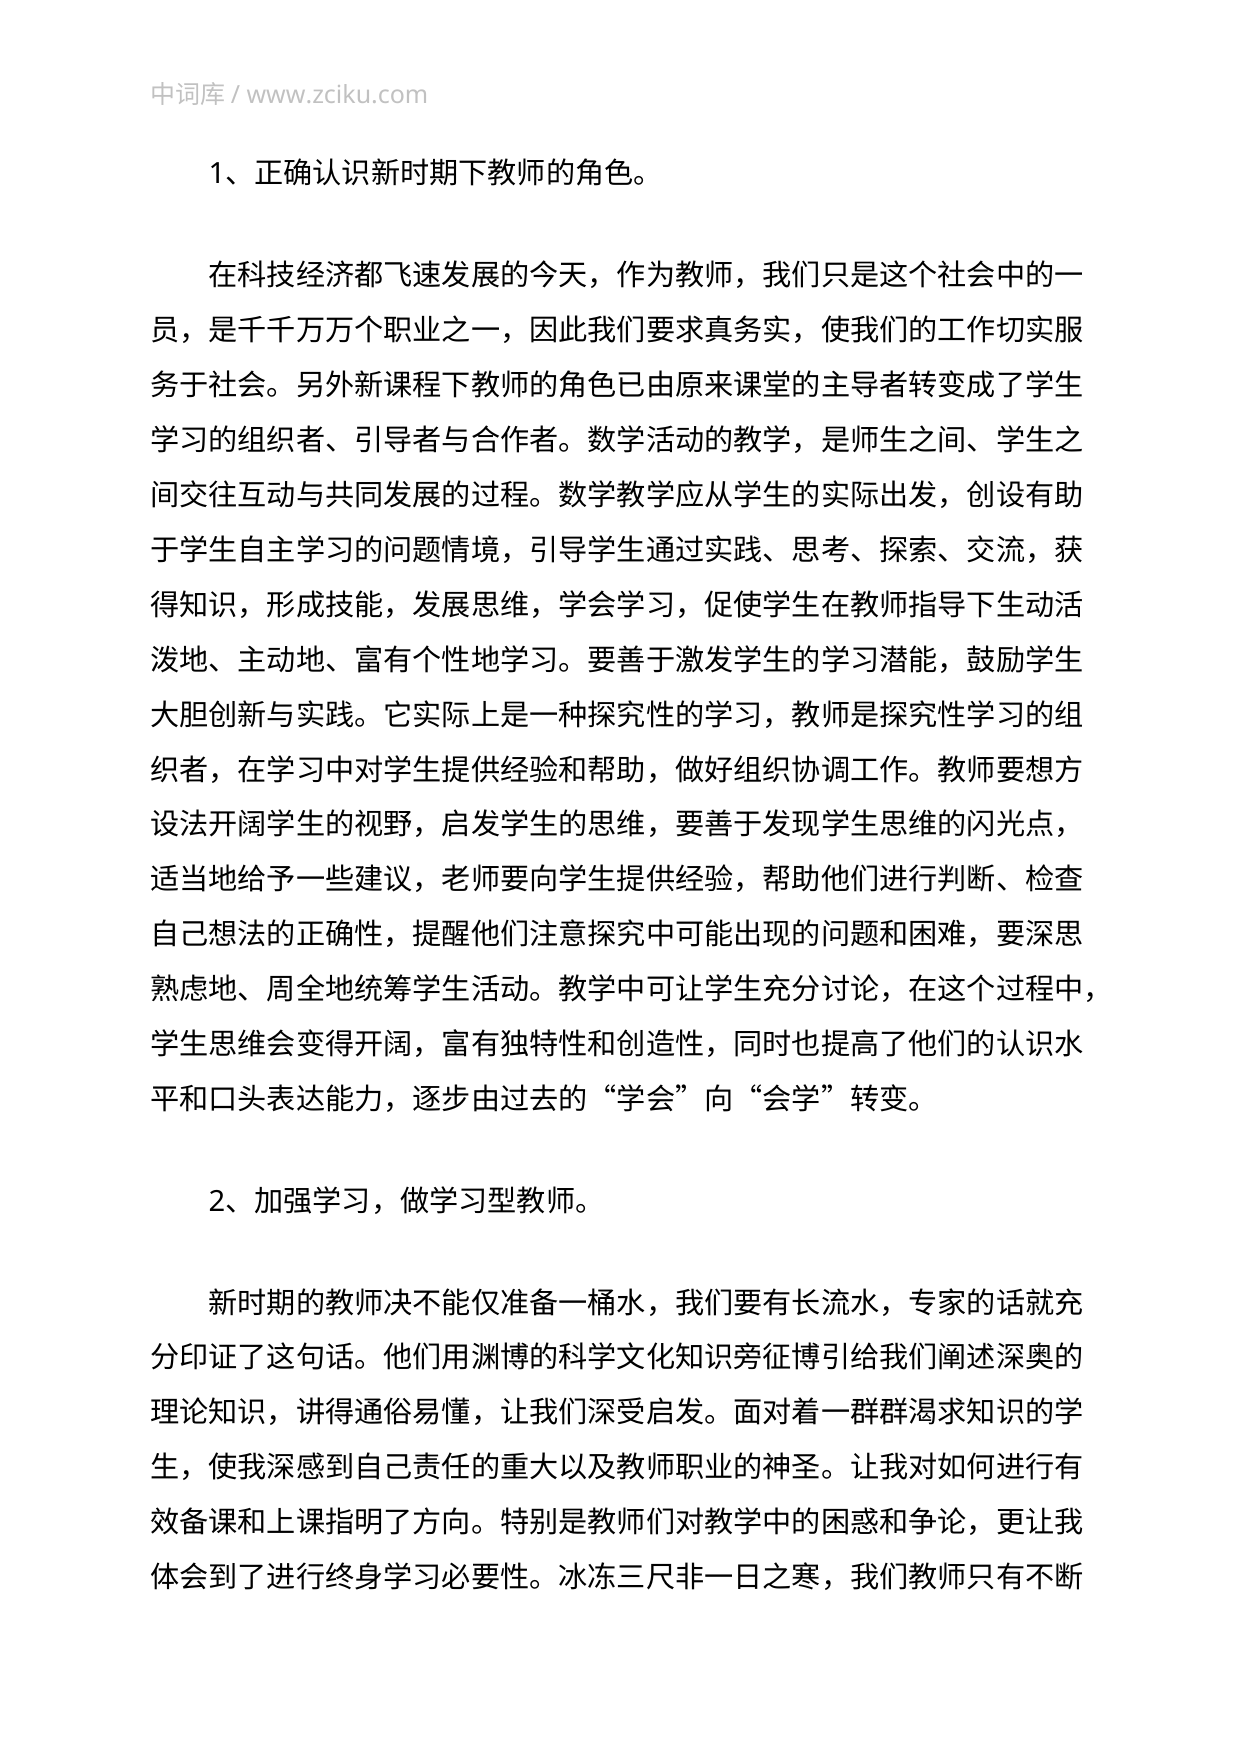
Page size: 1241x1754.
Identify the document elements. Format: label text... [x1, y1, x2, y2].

text 1、正确认识新时期下教师的角色。 [150, 150, 1090, 192]
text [150, 1279, 1090, 1596]
text 在科技经济都飞速发展的今天，作为教师，我们只是这个社会中的一员，是千千万万个职业之一，因此我们要求真务实，使我们的工作切实服务于社会。另外新课程下教师的角色已由原来课堂的主导者转变成了学生学习的组织者、引导者与合作者。数学活动的教学，是师生之间、学生之间交往互动与共同发展的过程。数学教学应从学生的实际出发，创设有助于学生自主学习的问题情境，引导学生通过实践、思考、探索、交流，获得知识，形成技能，发展思维，学会学习，促使学生在教师指导下生动活泼地、主动地、富有个性地学习。要善于激发学生的学习潜能，鼓励学生大胆创新与实践。它实际上是一种探究性的学习，教师是探究性学习的组织者，在学习中对学生提供经验和帮助，做好组织协调工作。教师要想方设法开阔学生的视野，启发学生的思维，要善于发现学生思维的闪光点，适当地给予一些建议，老师要向学生提供经验，帮助他们进行判断、检查自己想法的正确性，提醒他们注意探究中可能出现的问题和困难，要深思熟虑地、周全地统筹学生活动。教学中可让学生充分讨论，在这个过程中，学生思维会变得开阔，富有独特性和创造性，同时也提高了他们的认识水平和口头表达能力，逐步由过去的“学会”向“会学”转变。 [150, 252, 1090, 1118]
text 2、加强学习，做学习型教师。 [150, 1177, 1090, 1219]
